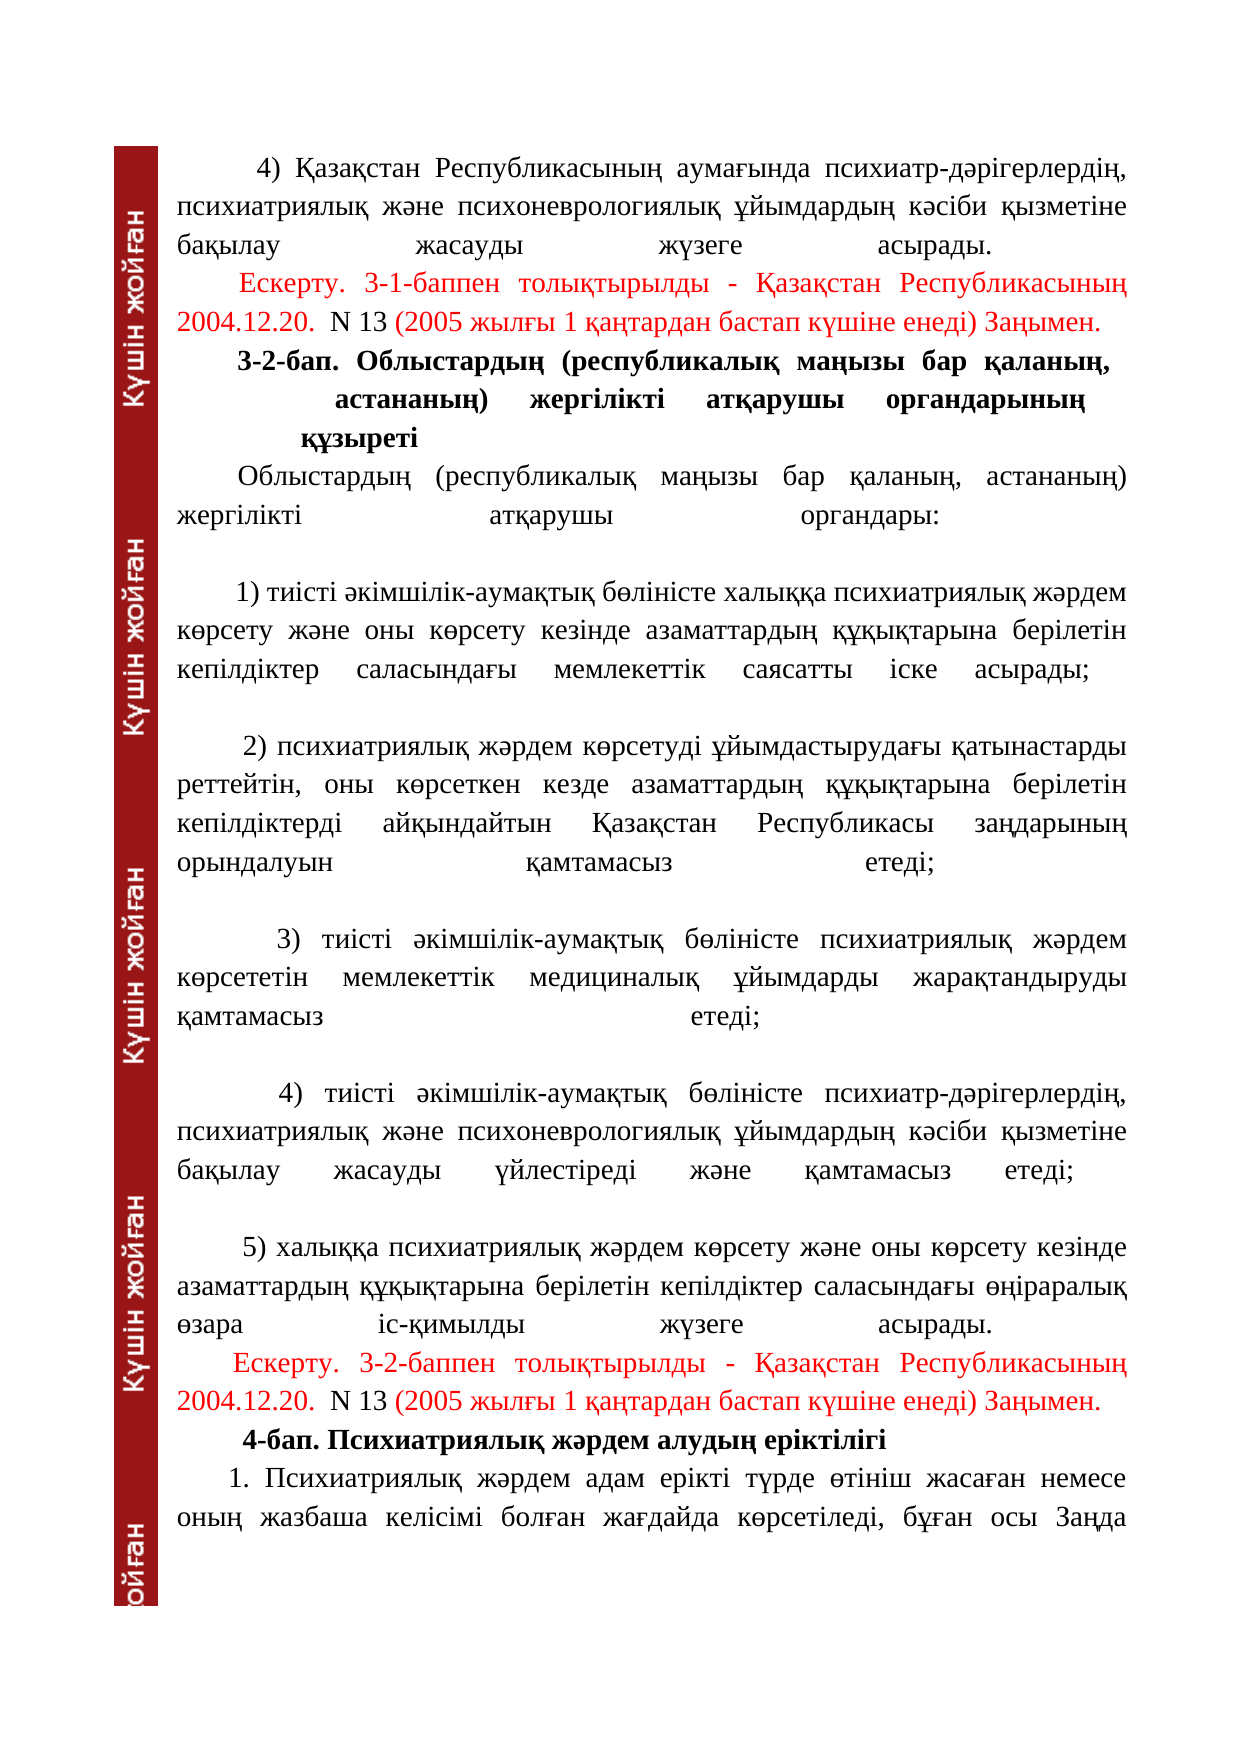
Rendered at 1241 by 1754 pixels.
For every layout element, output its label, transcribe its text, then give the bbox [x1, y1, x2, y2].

text 3-2-бап. Облыстардың (республикалық маңызы бар қаланың, астананың) жергiлiктi атқарушы органдарының құзыретi [112, 343, 1128, 453]
text 4) Қазақстан Республикасының аумағында психиатр-дәрiгерлердiң, психиатриялық және психоневрологиялық ұйымдардың кәсiби қызметiне бақылау жасауды жүзеге асырады. Ескерту. 3-1-баппен толықтырылды - Қазақстан Республикасының 2004.12.20. N 13 (2005 жылғы 1 қаңтардан бастап күшіне енеді) Заңымен. [112, 150, 1128, 338]
picture [114, 1224, 158, 1229]
text 4-бап. Психиатриялық жәрдем алудың ерiктiлiгi [112, 1422, 1128, 1455]
picture [114, 338, 158, 343]
picture [114, 1070, 158, 1075]
picture [114, 1417, 158, 1422]
text 3) тиiстi әкiмшiлiк-аумақтық бөлiнiсте психиатриялық жәрдем көрсететiн мемлекеттiк медициналық ұйымдарды жарақтандыруды қамтамасыз етедi; [112, 921, 1128, 1070]
picture [114, 916, 158, 921]
text 1) тиiстi әкiмшiлiк-аумақтық бөлiнiсте халыққа психиатриялық жәрдем көрсету және оны көрсету кезiнде азаматтардың құқықтарына берiлетiн кепiлдiктер саласындағы мемлекеттiк саясатты iске асырады; [112, 574, 1128, 723]
picture [114, 146, 158, 150]
picture [114, 569, 158, 574]
picture [114, 1455, 158, 1460]
text 5) халыққа психиатриялық жәрдем көрсету және оны көрсету кезiнде азаматтардың құқықтарына берiлетiн кепiлдiктер саласындағы өңiраралық өзара iс-қимылды жүзеге асырады. Ескерту. 3-2-баппен толықтырылды - Қазақстан Республикасының 2004.12.20. N 13 (2005 жылғы 1 қаңтардан бастап күшіне енеді) Заңымен. [112, 1229, 1128, 1417]
picture [114, 453, 158, 458]
text 2) психиатриялық жәрдем көрсетудi ұйымдастырудағы қатынастарды реттейтiн, оны көрсеткен кезде азаматтардың құқықтарына берiлетiн кепiлдiктердi айқындайтын Қазақстан Республикасы заңдарының орындалуын қамтамасыз етедi; [112, 728, 1128, 916]
text 4) тиiстi әкiмшiлiк-аумақтық бөлiнiсте психиатр-дәрiгерлердiң, психиатриялық және психоневрологиялық ұйымдардың кәсiби қызметiне бақылау жасауды үйлестiредi және қамтамасыз етедi; [112, 1075, 1128, 1224]
picture [114, 1532, 158, 1606]
picture [114, 723, 158, 728]
text Облыстардың (республикалық маңызы бар қаланың, астананың) жергiлiктi атқарушы органдары: [112, 458, 1128, 569]
